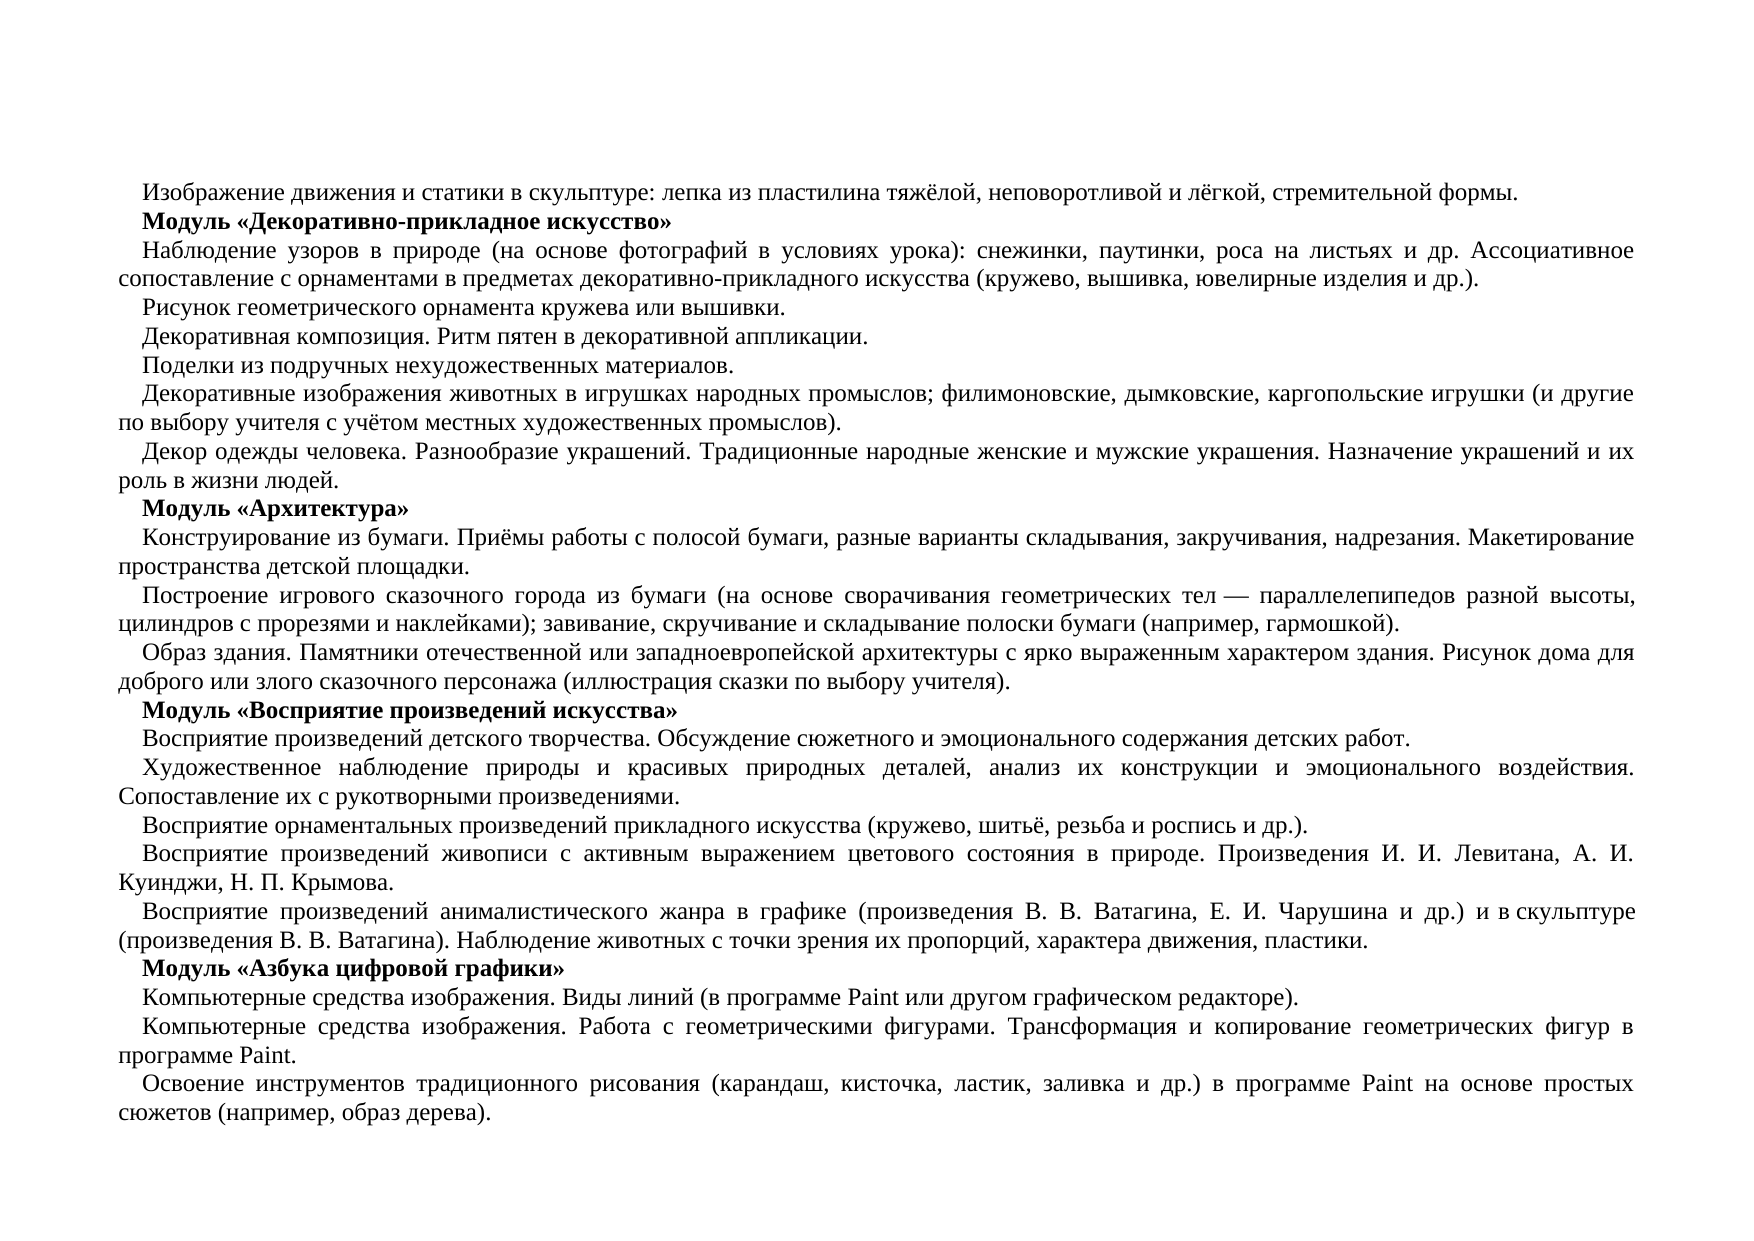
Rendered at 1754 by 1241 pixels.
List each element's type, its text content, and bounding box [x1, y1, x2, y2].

text Модуль «Архитектура» [118, 493, 1636, 522]
text Художественное наблюдение природы и красивых природных деталей, анализ их конструкции и эмоционального воздействия. Сопоставление их с рукотворными произведениями. [118, 752, 1636, 810]
text Восприятие произведений анималистического жанра в графике (произведения В. В. Ватагина, Е. И. Чарушина и др.) и в скульптуре (произведения В. В. Ватагина). Наблюдение животных с точки зрения их пропорций, характера движения, пластики. [118, 896, 1636, 953]
text Поделки из подручных нехудожественных материалов. [118, 350, 1636, 378]
text Декоративная композиция. Ритм пятен в декоративной аппликации. [118, 321, 1636, 350]
text Конструирование из бумаги. Приёмы работы с полосой бумаги, разные варианты складывания, закручивания, надрезания. Макетирование пространства детской площадки. [118, 522, 1636, 580]
text Построение игрового сказочного города из бумаги (на основе сворачивания геометрических тел — параллелепипедов разной высоты, цилиндров с прорезями и наклейками); завивание, скручивание и складывание полоски бумаги (например, гармошкой). [118, 580, 1636, 637]
text Компьютерные средства изображения. Виды линий (в программе Paint или другом графическом редакторе). [118, 982, 1636, 1011]
text Восприятие орнаментальных произведений прикладного искусства (кружево, шитьё, резьба и роспись и др.). [118, 810, 1636, 838]
text Модуль «Восприятие произведений искусства» [118, 695, 1636, 723]
text Декор одежды человека. Разнообразие украшений. Традиционные народные женские и мужские украшения. Назначение украшений и их роль в жизни людей. [118, 436, 1636, 493]
text Компьютерные средства изображения. Работа с геометрическими фигурами. Трансформация и копирование геометрических фигур в программе Paint. [118, 1011, 1636, 1068]
text Образ здания. Памятники отечественной или западноевропейской архитектуры с ярко выраженным характером здания. Рисунок дома для доброго или злого сказочного персонажа (иллюстрация сказки по выбору учителя). [118, 637, 1636, 695]
text Восприятие произведений живописи с активным выражением цветового состояния в природе. Произведения И. И. Левитана, А. И. Куинджи, Н. П. Крымова. [118, 838, 1636, 896]
text Наблюдение узоров в природе (на основе фотографий в условиях урока): снежинки, паутинки, роса на листьях и др. Ассоциативное сопоставление с орнаментами в предметах декоративно-прикладного искусства (кружево, вышивка, ювелирные изделия и др.). [118, 235, 1636, 292]
text Декоративные изображения животных в игрушках народных промыслов; филимоновские, дымковские, каргопольские игрушки (и другие по выбору учителя с учётом местных художественных промыслов). [118, 378, 1636, 436]
text Модуль «Декоративно-прикладное искусство» [118, 206, 1636, 235]
text Восприятие произведений детского творчества. Обсуждение сюжетного и эмоционального содержания детских работ. [118, 723, 1636, 752]
text Рисунок геометрического орнамента кружева или вышивки. [118, 292, 1636, 321]
text Модуль «Азбука цифровой графики» [118, 953, 1636, 982]
text Изображение движения и статики в скульптуре: лепка из пластилина тяжёлой, неповоротливой и лёгкой, стремительной формы. [118, 177, 1636, 206]
text Освоение инструментов традиционного рисования (карандаш, кисточка, ластик, заливка и др.) в программе Paint на основе простых сюжетов (например, образ дерева). [118, 1068, 1636, 1126]
